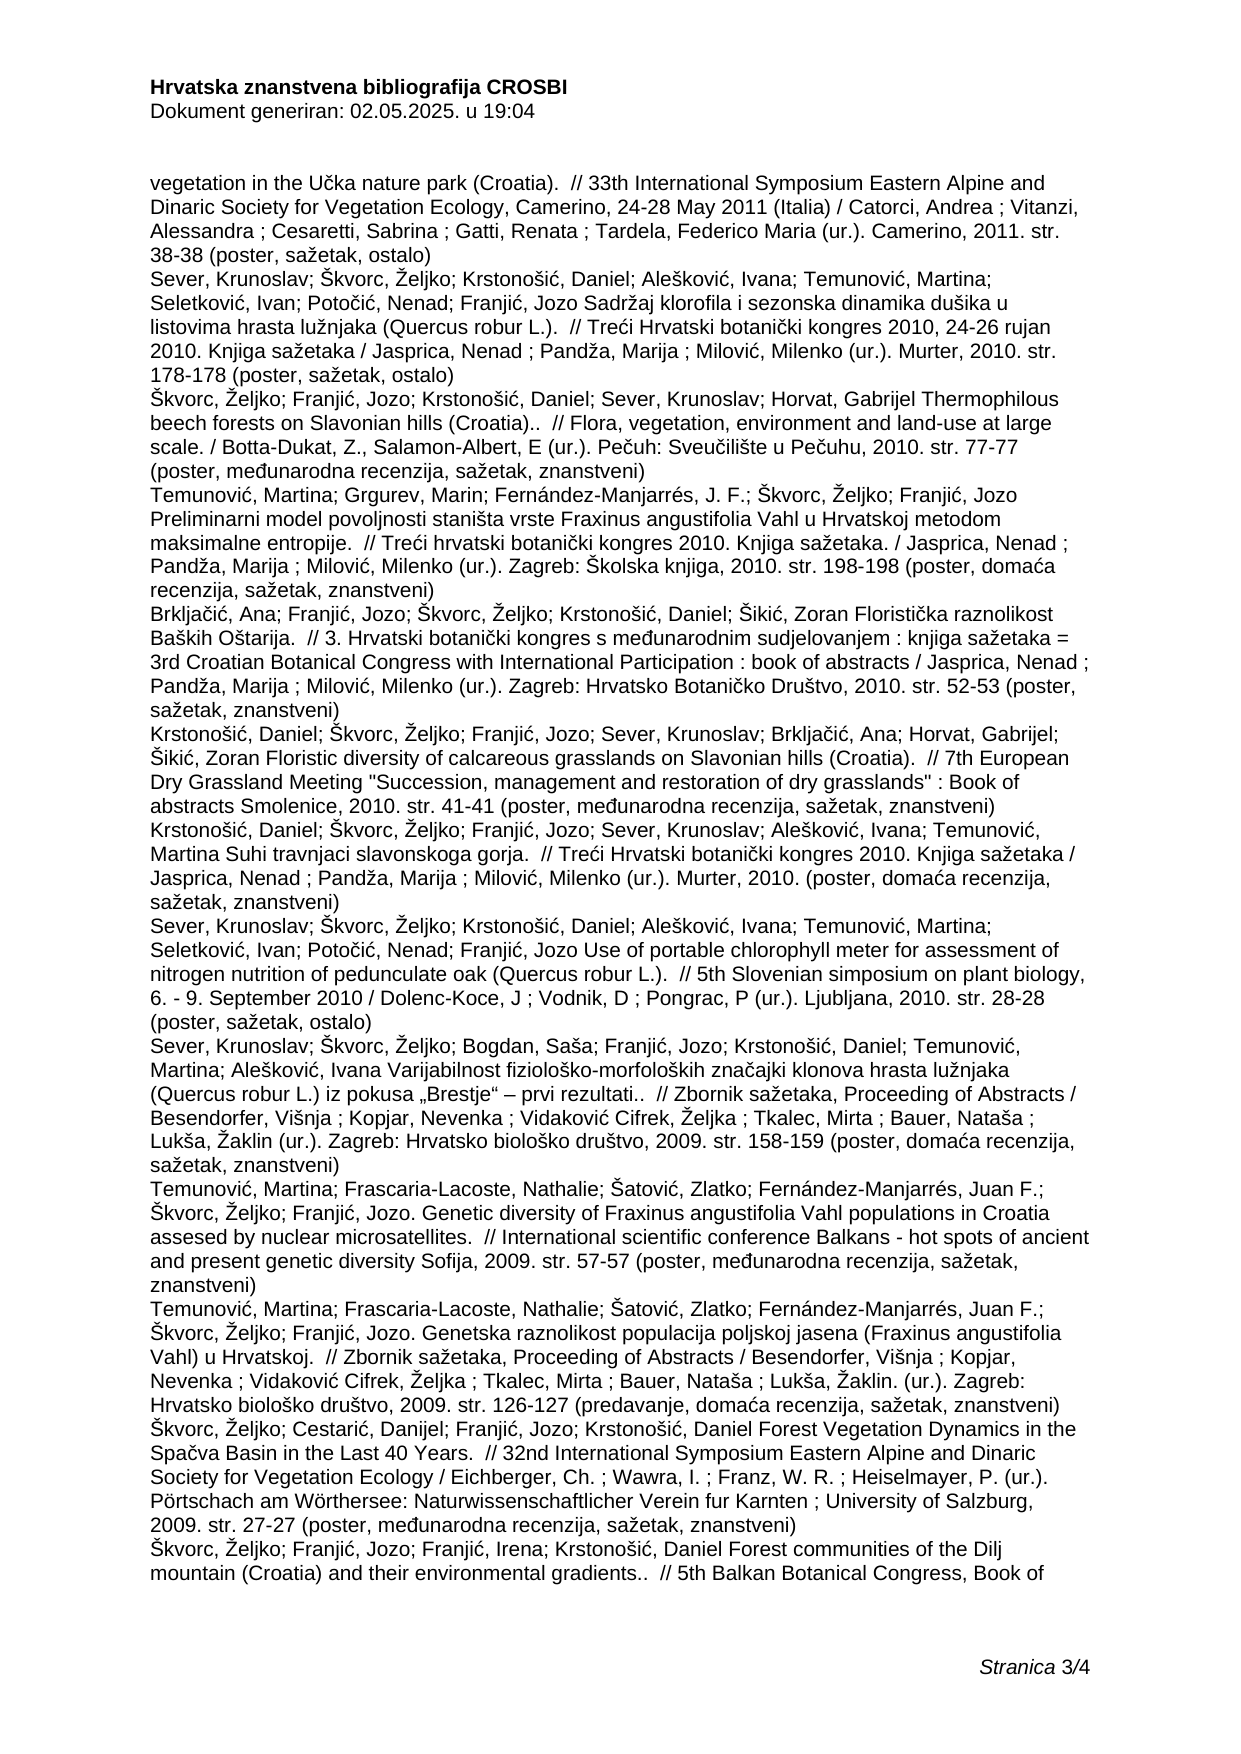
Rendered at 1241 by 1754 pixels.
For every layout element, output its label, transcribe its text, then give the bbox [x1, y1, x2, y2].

text Temunović, Martina; Frascaria-Lacoste, Nathalie; Šatović, Zlatko; Fernández-Manjarrés, Juan F.; Škvorc, Željko; Franjić, Jozo. [150, 1177, 1090, 1297]
text Krstonošić, Daniel; Škvorc, Željko; Franjić, Jozo; Sever, Krunoslav; Brkljačić, Ana; Horvat, Gabrijel; Šikić, Zoran [150, 722, 1090, 818]
text Temunović, Martina; Grgurev, Marin; Fernández-Manjarrés, J. F.; Škvorc, Željko; Franjić, Jozo [150, 482, 1090, 602]
text Sever, Krunoslav; Škvorc, Željko; Krstonošić, Daniel; Alešković, Ivana; Temunović, Martina; Seletković, Ivan; Potočić, Nenad; Franjić, Jozo [150, 914, 1090, 1033]
text Sever, Krunoslav; Škvorc, Željko; Bogdan, Saša; Franjić, Jozo; Krstonošić, Daniel; Temunović, Martina; Alešković, Ivana [150, 1033, 1090, 1177]
text Škvorc, Željko; Cestarić, Danijel; Franjić, Jozo; Krstonošić, Daniel [150, 1417, 1090, 1537]
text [150, 1537, 1090, 1584]
text Brkljačić, Ana; Franjić, Jozo; Škvorc, Željko; Krstonošić, Daniel; Šikić, Zoran [150, 602, 1090, 722]
text Škvorc, Željko; Franjić, Jozo; Krstonošić, Daniel; Sever, Krunoslav; Horvat, Gabrijel [150, 387, 1090, 482]
text Temunović, Martina; Frascaria-Lacoste, Nathalie; Šatović, Zlatko; Fernández-Manjarrés, Juan F.; Škvorc, Željko; Franjić, Jozo. [150, 1297, 1090, 1417]
text Sever, Krunoslav; Škvorc, Željko; Krstonošić, Daniel; Alešković, Ivana; Temunović, Martina; Seletković, Ivan; Potočić, Nenad; Franjić, Jozo [150, 267, 1090, 387]
text Krstonošić, Daniel; Škvorc, Željko; Franjić, Jozo; Sever, Krunoslav; Alešković, Ivana; Temunović, Martina [150, 818, 1090, 914]
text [150, 171, 1090, 267]
